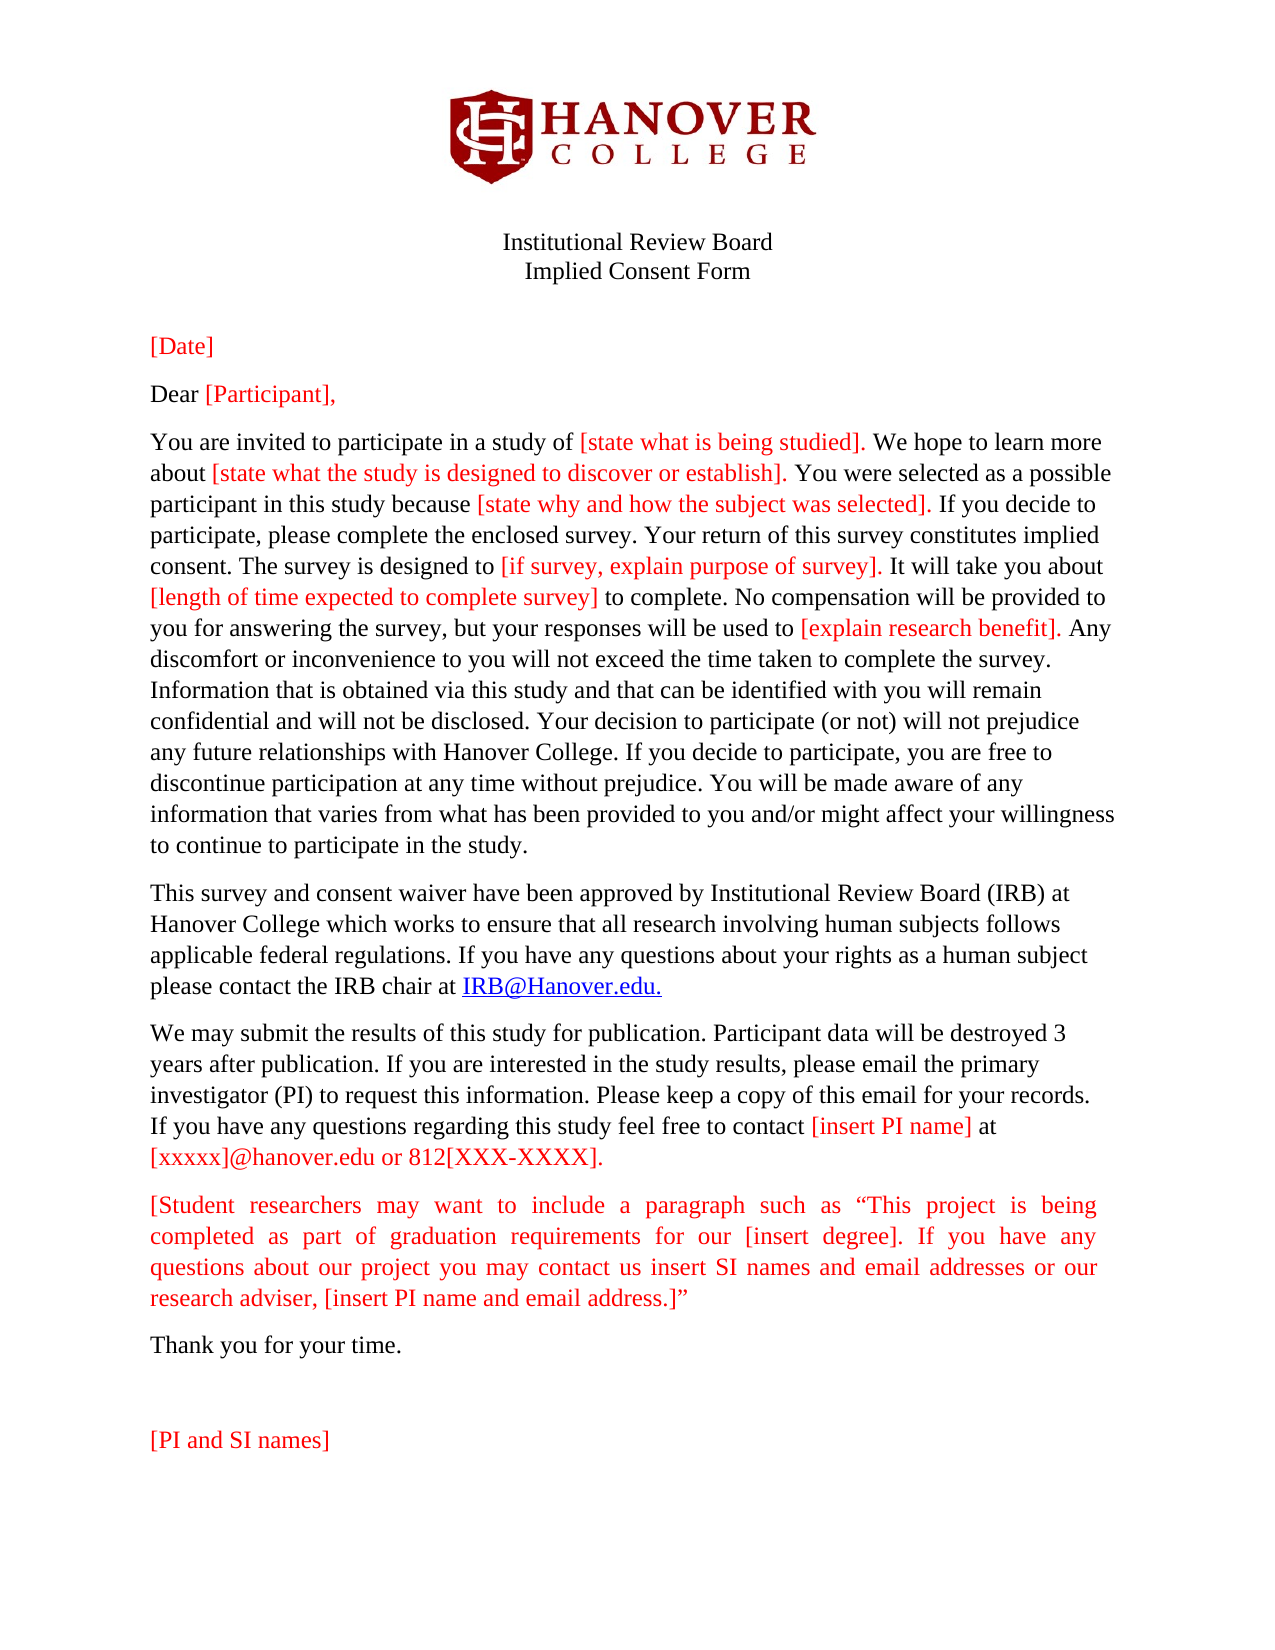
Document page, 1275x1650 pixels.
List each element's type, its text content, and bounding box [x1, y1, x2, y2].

text Institutional Review Board Implied Consent Form [502, 227, 773, 284]
text [Date] [150, 331, 1127, 360]
text You are invited to participate in a study of [state what is being studied]. We hope to learn more about [state what the study is designed to discover or establish]. You were selected as a possible participant in this study because [state why and how the subject was selected]. If you decide to participate, please complete the enclosed survey. Your return of this survey constitutes implied consent. The survey is designed to [if survey, explain purpose of survey]. It will take you about [length of time expected to complete survey] to complete. No compensation will be provided to you for answering the survey, but your responses will be used to [explain research benefit]. Any discomfort or inconvenience to you will not exceed the time taken to complete the survey. [150, 427, 1113, 673]
text Information that is obtained via this study and that can be identified with you will remain confidential and will not be disclosed. Your decision to participate (or not) will not prejudice any future relationships with Hanover College. If you decide to participate, you are free to discontinue participation at any time without prejudice. You will be made aware of any information that varies from what has been provided to you and/or might affect your willingness to continue to participate in the study. [150, 675, 1116, 859]
text We may submit the results of this study for publication. Participant data will be destroyed 3 years after publication. If you are interested in the study results, please email the primary investigator (PI) to request this information. Please keep a copy of this email for your records. If you have any questions regarding this study feel free to contact [insert PI name] at [xxxxx]@hanover.edu or 812[XXX-XXXX]. [150, 1018, 1097, 1171]
picture [429, 75, 835, 199]
text This survey and consent waiver have been approved by Institutional Review Board (IRB) at Hanover College which works to ensure that all research involving human subjects follows applicable federal regulations. If you have any questions about your rights as a human subject please contact the IRB chair at IRB@Hanover.edu. [150, 878, 1097, 999]
text [Student researchers may want to include a paragraph such as “This project is being completed as part of graduation requirements for our [insert degree]. If you have any questions about our project you may contact us insert SI names and email addresses or our research adviser, [insert PI name and email address.]” [150, 1190, 1098, 1312]
text Dear [Participant], [150, 379, 1127, 408]
text Thank you for your time. [150, 1331, 1127, 1359]
text [PI and SI names] [150, 1425, 1127, 1454]
